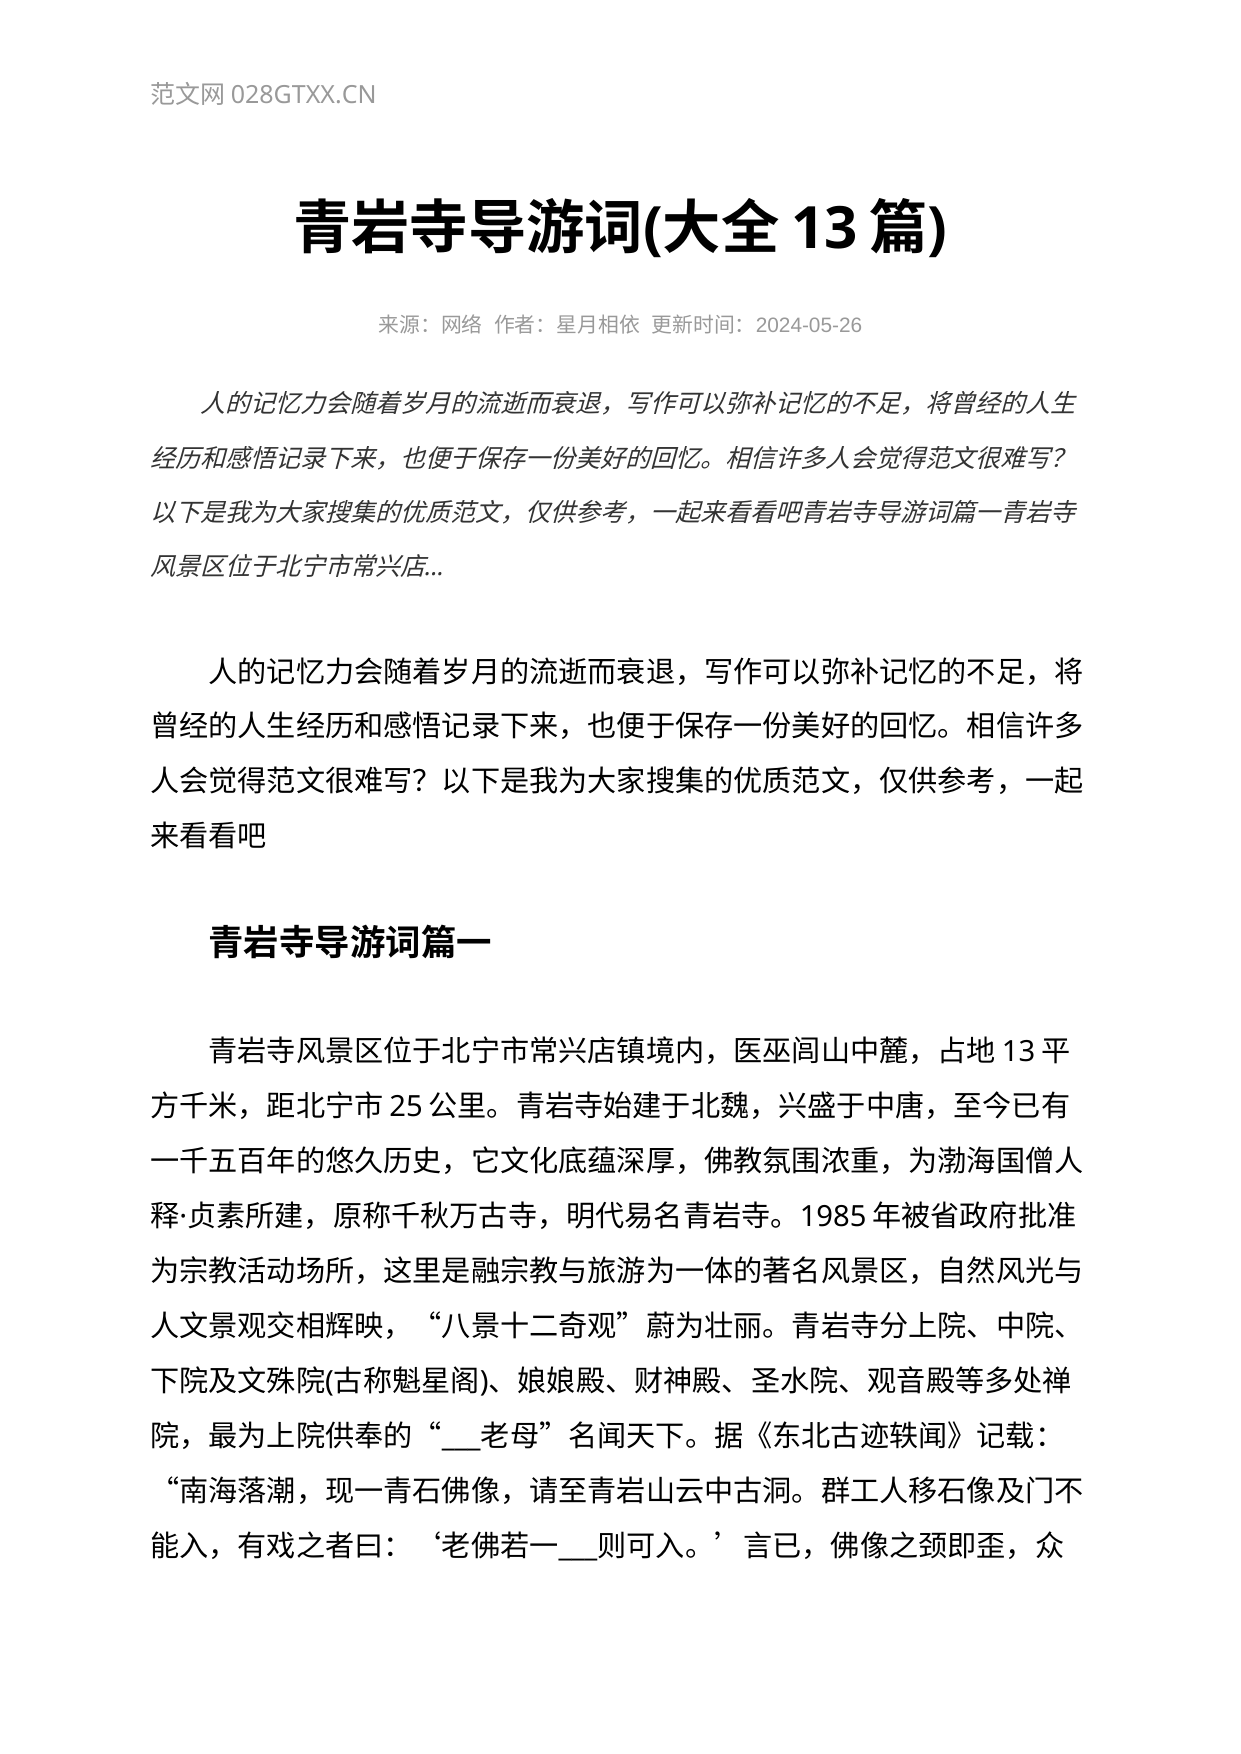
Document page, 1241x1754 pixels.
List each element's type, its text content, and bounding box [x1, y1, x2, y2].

text 来源：网络 作者：星月相依 更新时间：2024-05-26 [150, 313, 1090, 337]
text 青岩寺导游词篇一 [150, 914, 1090, 966]
text 人的记忆力会随着岁月的流逝而衰退，写作可以弥补记忆的不足，将曾经的人生经历和感悟记录下来，也便于保存一份美好的回忆。相信许多人会觉得范文很难写？以下是我为大家搜集的优质范文，仅供参考，一起来看看吧青岩寺导游词篇一青岩寺风景区位于北宁市常兴店... [150, 384, 1090, 583]
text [150, 1028, 1090, 1565]
text 人的记忆力会随着岁月的流逝而衰退，写作可以弥补记忆的不足，将曾经的人生经历和感悟记录下来，也便于保存一份美好的回忆。相信许多人会觉得范文很难写？以下是我为大家搜集的优质范文，仅供参考，一起来看看吧 [150, 648, 1090, 855]
subtitle 青岩寺导游词(大全13篇) [150, 181, 1090, 266]
